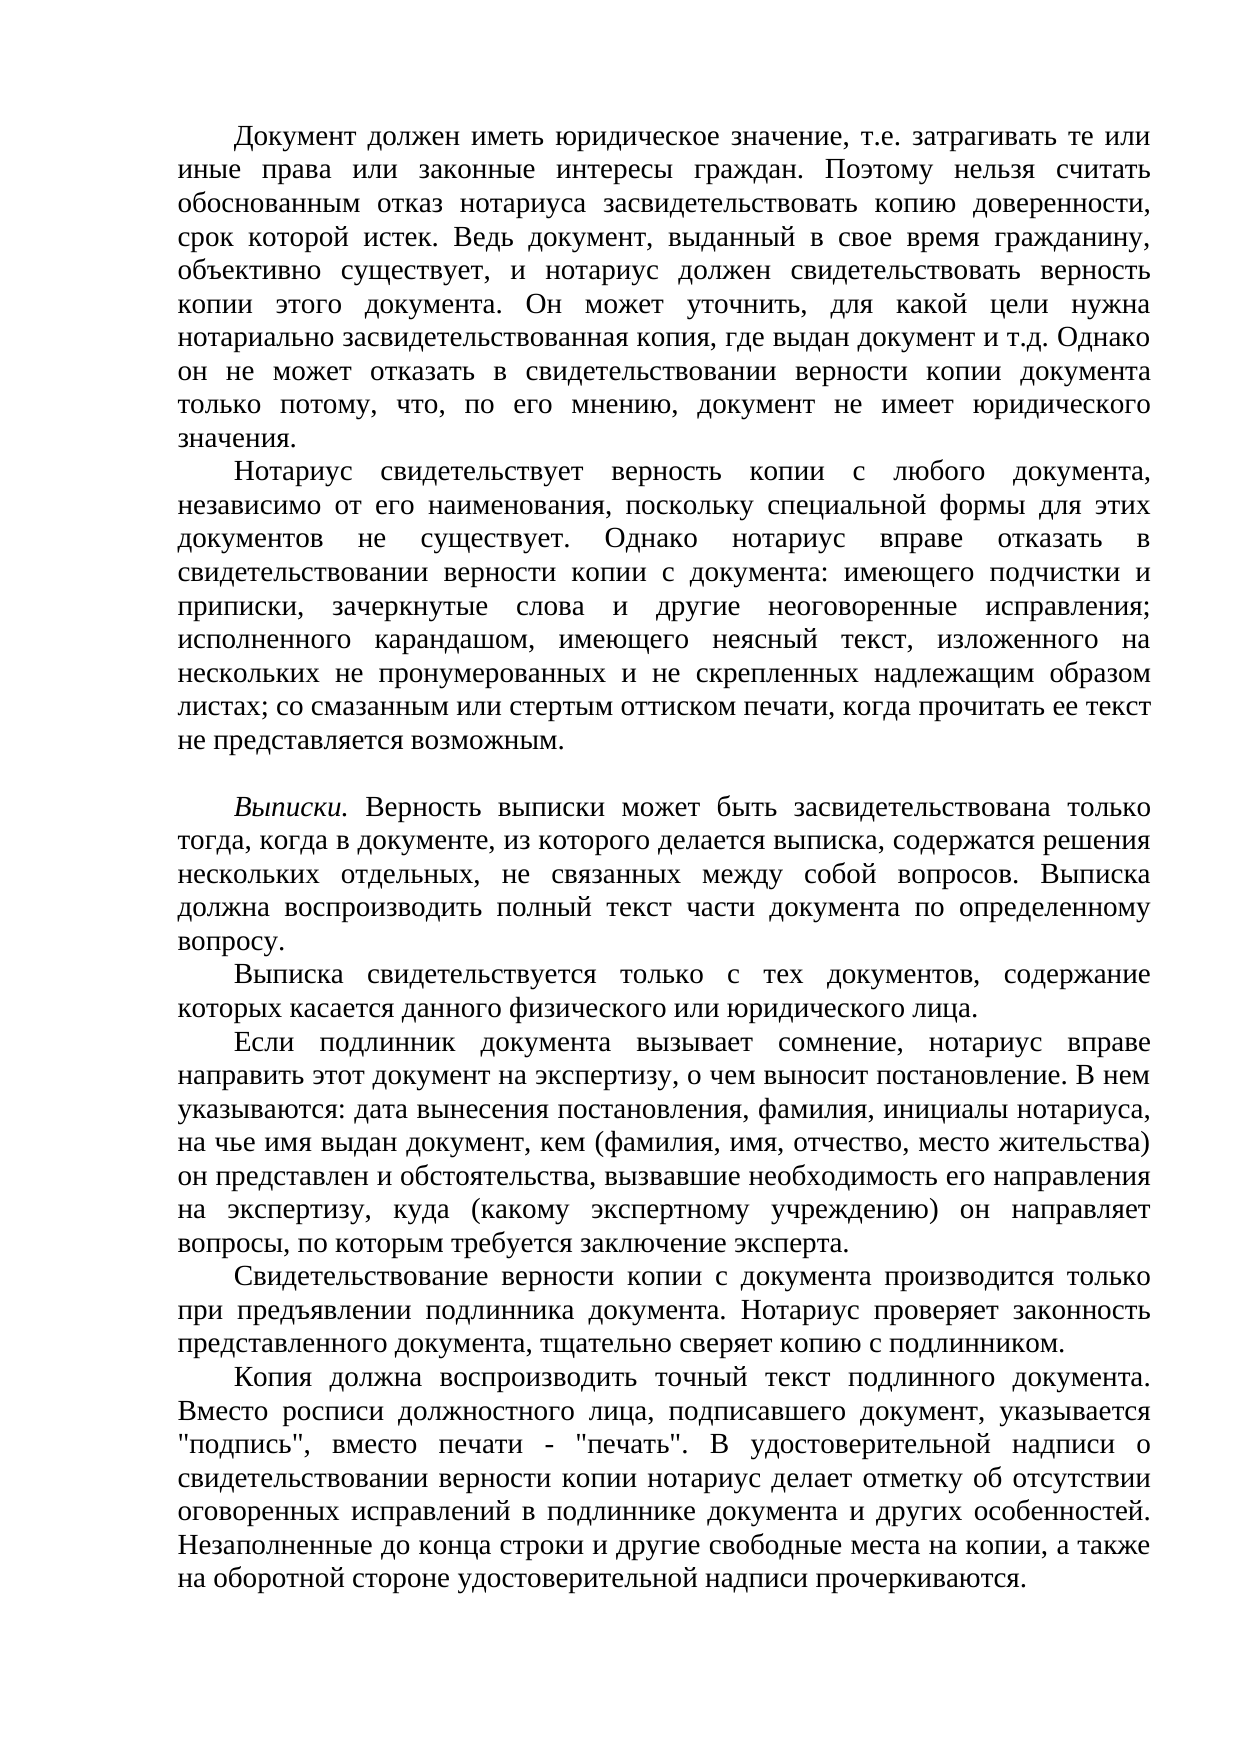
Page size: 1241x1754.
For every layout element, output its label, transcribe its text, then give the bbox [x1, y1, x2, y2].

text Нотариус свидетельствует верность копии с любого документа, независимо от его наименования, поскольку специальной формы для этих документов не существует. Однако нотариус вправе отказать в свидетельствовании верности копии с документа: имеющего подчистки и приписки, зачеркнутые слова и другие неоговоренные исправления; исполненного карандашом, имеющего неясный текст, изложенного на нескольких не пронумерованных и не скрепленных надлежащим образом листах; со смазанным или стертым оттиском печати, когда прочитать ее текст не представляется возможным. [177, 453, 1152, 755]
text Выписка свидетельствуется только с тех документов, содержание которых касается данного физического или юридического лица. [177, 957, 1152, 1024]
text Документ должен иметь юридическое значение, т.е. затрагивать те или иные права или законные интересы граждан. Поэтому нельзя считать обоснованным отказ нотариуса засвидетельствовать копию доверенности, срок которой истек. Ведь документ, выданный в свое время гражданину, объективно существует, и нотариус должен свидетельствовать верность копии этого документа. Он может уточнить, для какой цели нужна нотариально засвидетельствованная копия, где выдан документ и т.д. Однако он не может отказать в свидетельствовании верности копии документа только потому, что, по его мнению, документ не имеет юридического значения. [177, 118, 1152, 453]
text Выписки. Верность выписки может быть засвидетельствована только тогда, когда в документе, из которого делается выписка, содержатся решения нескольких отдельных, не связанных между собой вопросов. Выписка должна воспроизводить полный текст части документа по определенному вопросу. [177, 789, 1152, 957]
text Если подлинник документа вызывает сомнение, нотариус вправе направить этот документ на экспертизу, о чем выносит постановление. В нем указываются: дата вынесения постановления, фамилия, инициалы нотариуса, на чье имя выдан документ, кем (фамилия, имя, отчество, место жительства) он представлен и обстоятельства, вызвавшие необходимость его направления на экспертизу, куда (какому экспертному учреждению) он направляет вопросы, по которым требуется заключение эксперта. [177, 1024, 1152, 1258]
text Копия должна воспроизводить точный текст подлинного документа. Вместо росписи должностного лица, подписавшего документ, указывается "подпись", вместо печати - "печать". В удостоверительной надписи о свидетельствовании верности копии нотариус делает отметку об отсутствии оговоренных исправлений в подлиннике документа и других особенностей. Незаполненные до конца строки и другие свободные места на копии, а также на оборотной стороне удостоверительной надписи прочеркиваются. [177, 1359, 1152, 1594]
text Свидетельствование верности копии с документа производится только при предъявлении подлинника документа. Нотариус проверяет законность представленного документа, тщательно сверяет копию с подлинником. [177, 1258, 1152, 1359]
